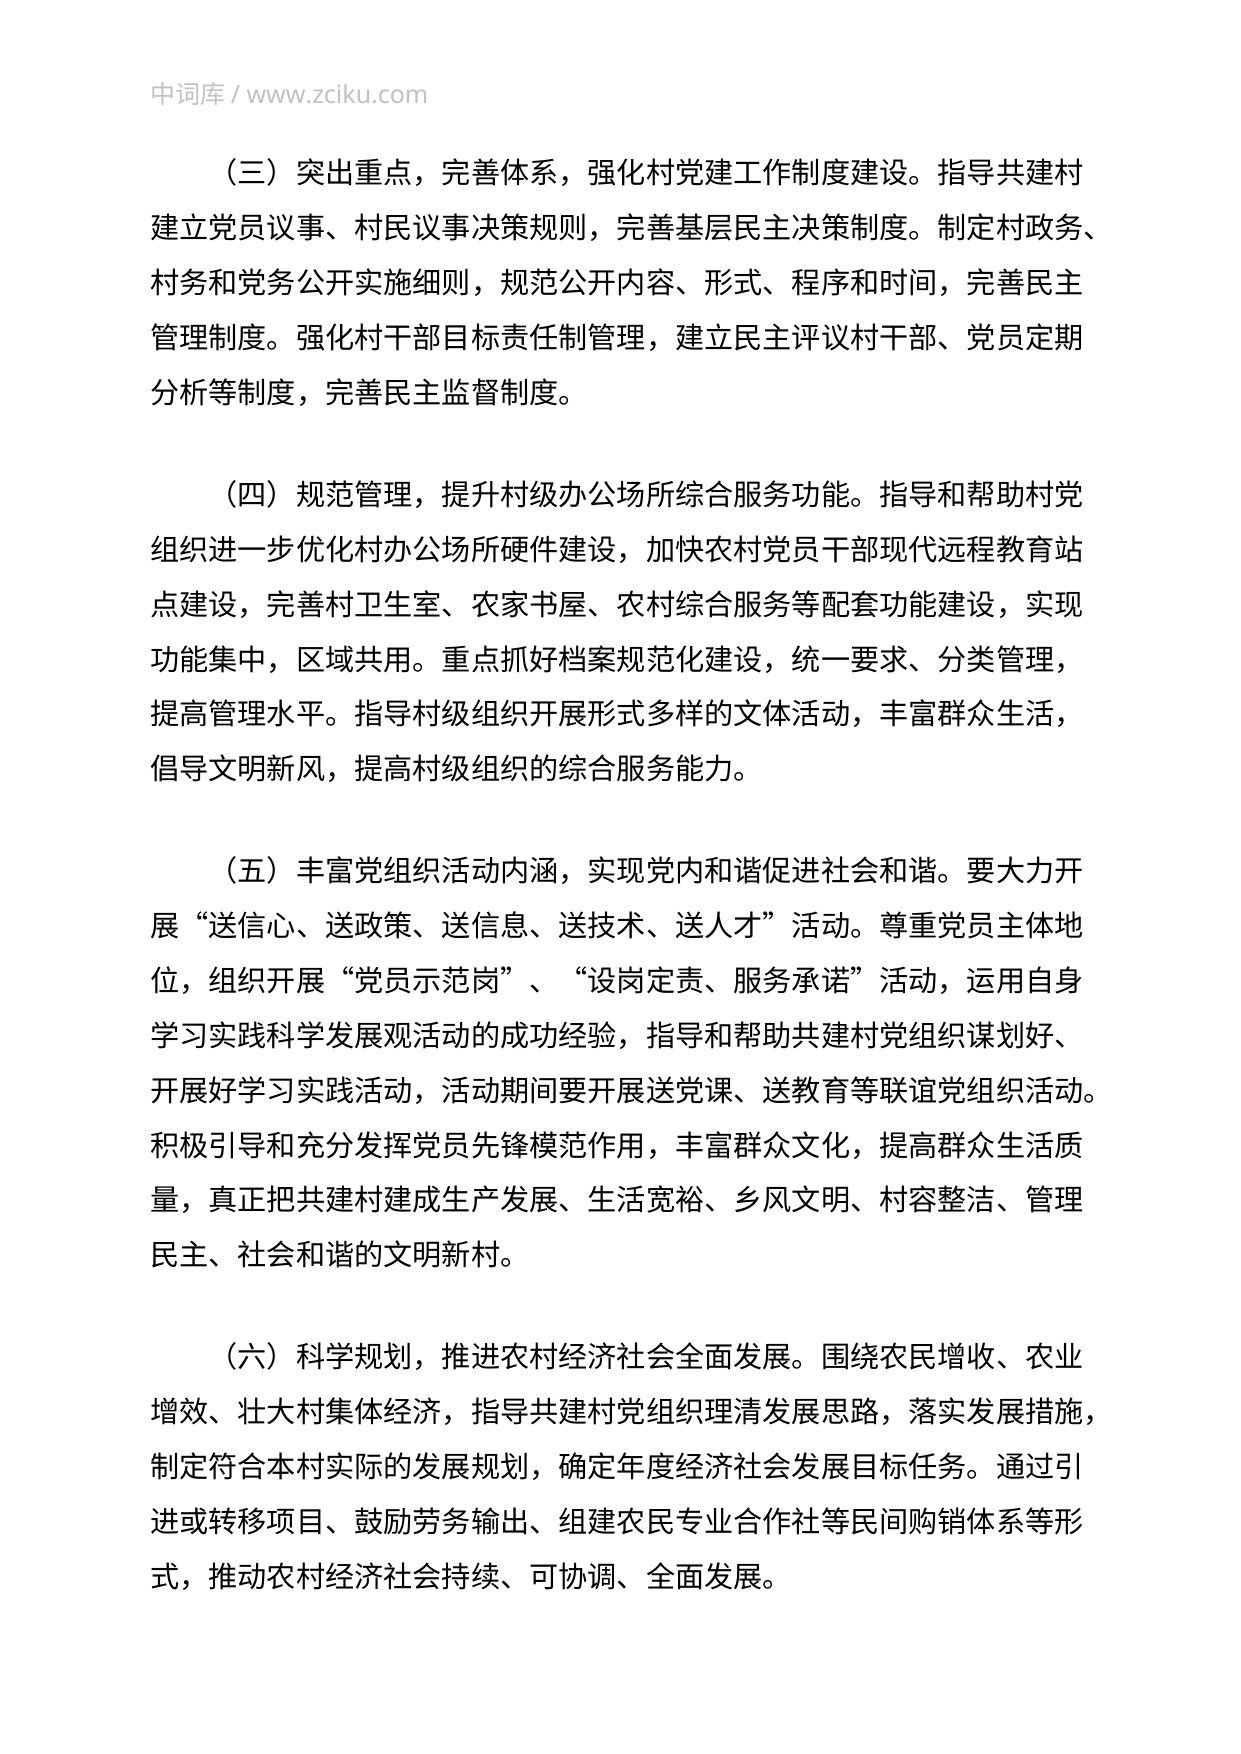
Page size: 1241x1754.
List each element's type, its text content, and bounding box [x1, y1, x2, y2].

text （三）突出重点，完善体系，强化村党建工作制度建设。指导共建村建立党员议事、村民议事决策规则，完善基层民主决策制度。制定村政务、村务和党务公开实施细则，规范公开内容、形式、程序和时间，完善民主管理制度。强化村干部目标责任制管理，建立民主评议村干部、党员定期分析等制度，完善民主监督制度。 [150, 150, 1090, 412]
text （四）规范管理，提升村级办公场所综合服务功能。指导和帮助村党组织进一步优化村办公场所硬件建设，加快农村党员干部现代远程教育站点建设，完善村卫生室、农家书屋、农村综合服务等配套功能建设，实现功能集中，区域共用。重点抓好档案规范化建设，统一要求、分类管理，提高管理水平。指导村级组织开展形式多样的文体活动，丰富群众生活，倡导文明新风，提高村级组织的综合服务能力。 [150, 471, 1090, 788]
text （五）丰富党组织活动内涵，实现党内和谐促进社会和谐。要大力开展“送信心、送政策、送信息、送技术、送人才”活动。尊重党员主体地位，组织开展“党员示范岗”、“设岗定责、服务承诺”活动，运用自身学习实践科学发展观活动的成功经验，指导和帮助共建村党组织谋划好、开展好学习实践活动，活动期间要开展送党课、送教育等联谊党组织活动。积极引导和充分发挥党员先锋模范作用，丰富群众文化，提高群众生活质量，真正把共建村建成生产发展、生活宽裕、乡风文明、村容整洁、管理民主、社会和谐的文明新村。 [150, 848, 1090, 1274]
text （六）科学规划，推进农村经济社会全面发展。围绕农民增收、农业增效、壮大村集体经济，指导共建村党组织理清发展思路，落实发展措施，制定符合本村实际的发展规划，确定年度经济社会发展目标任务。通过引进或转移项目、鼓励劳务输出、组建农民专业合作社等民间购销体系等形式，推动农村经济社会持续、可协调、全面发展。 [150, 1334, 1090, 1596]
